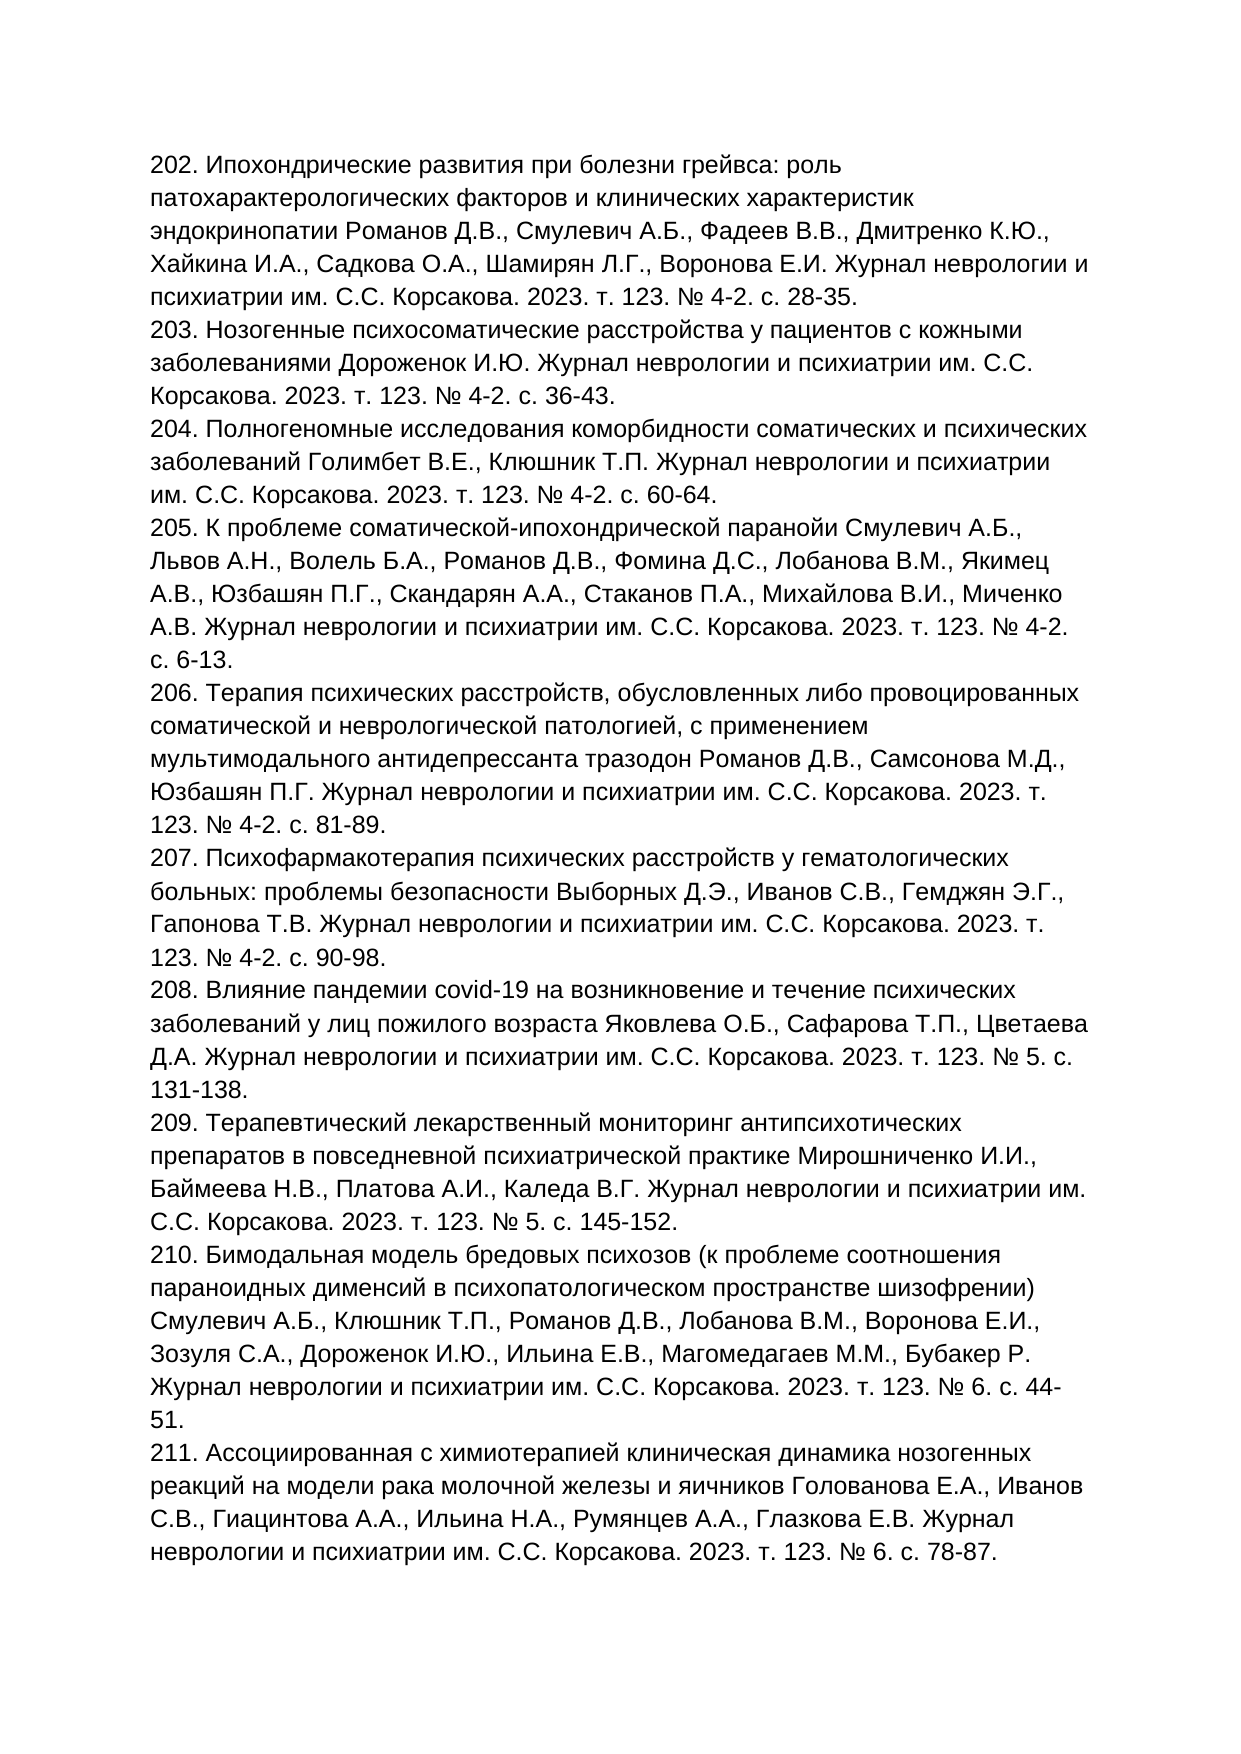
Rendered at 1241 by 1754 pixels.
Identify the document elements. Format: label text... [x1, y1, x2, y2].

text 209. Терапевтический лекарственный мониторинг антипсихотических препаратов в повседневной психиатрической практике Мирошниченко И.И., Баймеева Н.В., Платова А.И., Каледа В.Г. Журнал неврологии и психиатрии им. С.С. Корсакова. 2023. т. 123. № 5. с. 145-152. [150, 1108, 1090, 1235]
text 205. К проблеме соматической-ипохондрической паранойи Смулевич А.Б., Львов А.Н., Волель Б.А., Романов Д.В., Фомина Д.С., Лобанова В.М., Якимец А.В., Юзбашян П.Г., Скандарян А.А., Стаканов П.А., Михайлова В.И., Миченко А.В. Журнал неврологии и психиатрии им. С.С. Корсакова. 2023. т. 123. № 4-2. с. 6-13. [150, 513, 1090, 674]
text 202. Ипохондрические развития при болезни грейвса: роль патохарактерологических факторов и клинических характеристик эндокринопатии Романов Д.В., Смулевич А.Б., Фадеев В.В., Дмитренко К.Ю., Хайкина И.А., Садкова О.А., Шамирян Л.Г., Воронова Е.И. Журнал неврологии и психиатрии им. С.С. Корсакова. 2023. т. 123. № 4-2. с. 28-35. [150, 150, 1090, 311]
text 208. Влияние пандемии covid-19 на возникновение и течение психических заболеваний у лиц пожилого возраста Яковлева О.Б., Сафарова Т.П., Цветаева Д.А. Журнал неврологии и психиатрии им. С.С. Корсакова. 2023. т. 123. № 5. с. 131-138. [150, 976, 1090, 1103]
text 207. Психофармакотерапия психических расстройств у гематологических больных: проблемы безопасности Выборных Д.Э., Иванов С.В., Гемджян Э.Г., Гапонова Т.В. Журнал неврологии и психиатрии им. С.С. Корсакова. 2023. т. 123. № 4-2. с. 90-98. [150, 843, 1090, 971]
text 211. Ассоциированная с химиотерапией клиническая динамика нозогенных реакций на модели рака молочной железы и яичников Голованова Е.А., Иванов С.В., Гиацинтова А.А., Ильина Н.А., Румянцев А.А., Глазкова Е.В. Журнал неврологии и психиатрии им. С.С. Корсакова. 2023. т. 123. № 6. с. 78-87. [150, 1438, 1090, 1566]
text 204. Полногеномные исследования коморбидности соматических и психических заболеваний Голимбет В.Е., Клюшник Т.П. Журнал неврологии и психиатрии им. С.С. Корсакова. 2023. т. 123. № 4-2. с. 60-64. [150, 414, 1090, 509]
text 206. Терапия психических расстройств, обусловленных либо провоцированных соматической и неврологической патологией, с применением мультимодального антидепрессанта тразодон Романов Д.В., Самсонова М.Д., Юзбашян П.Г. Журнал неврологии и психиатрии им. С.С. Корсакова. 2023. т. 123. № 4-2. с. 81-89. [150, 678, 1090, 839]
text 203. Нозогенные психосоматические расстройства у пациентов с кожными заболеваниями Дороженок И.Ю. Журнал неврологии и психиатрии им. С.С. Корсакова. 2023. т. 123. № 4-2. с. 36-43. [150, 315, 1090, 410]
text 210. Бимодальная модель бредовых психозов (к проблеме соотношения параноидных дименсий в психопатологическом пространстве шизофрении) Смулевич А.Б., Клюшник Т.П., Романов Д.В., Лобанова В.М., Воронова Е.И., Зозуля С.А., Дороженок И.Ю., Ильина Е.В., Магомедагаев М.М., Бубакер Р. Журнал неврологии и психиатрии им. С.С. Корсакова. 2023. т. 123. № 6. с. 44-51. [150, 1240, 1090, 1433]
